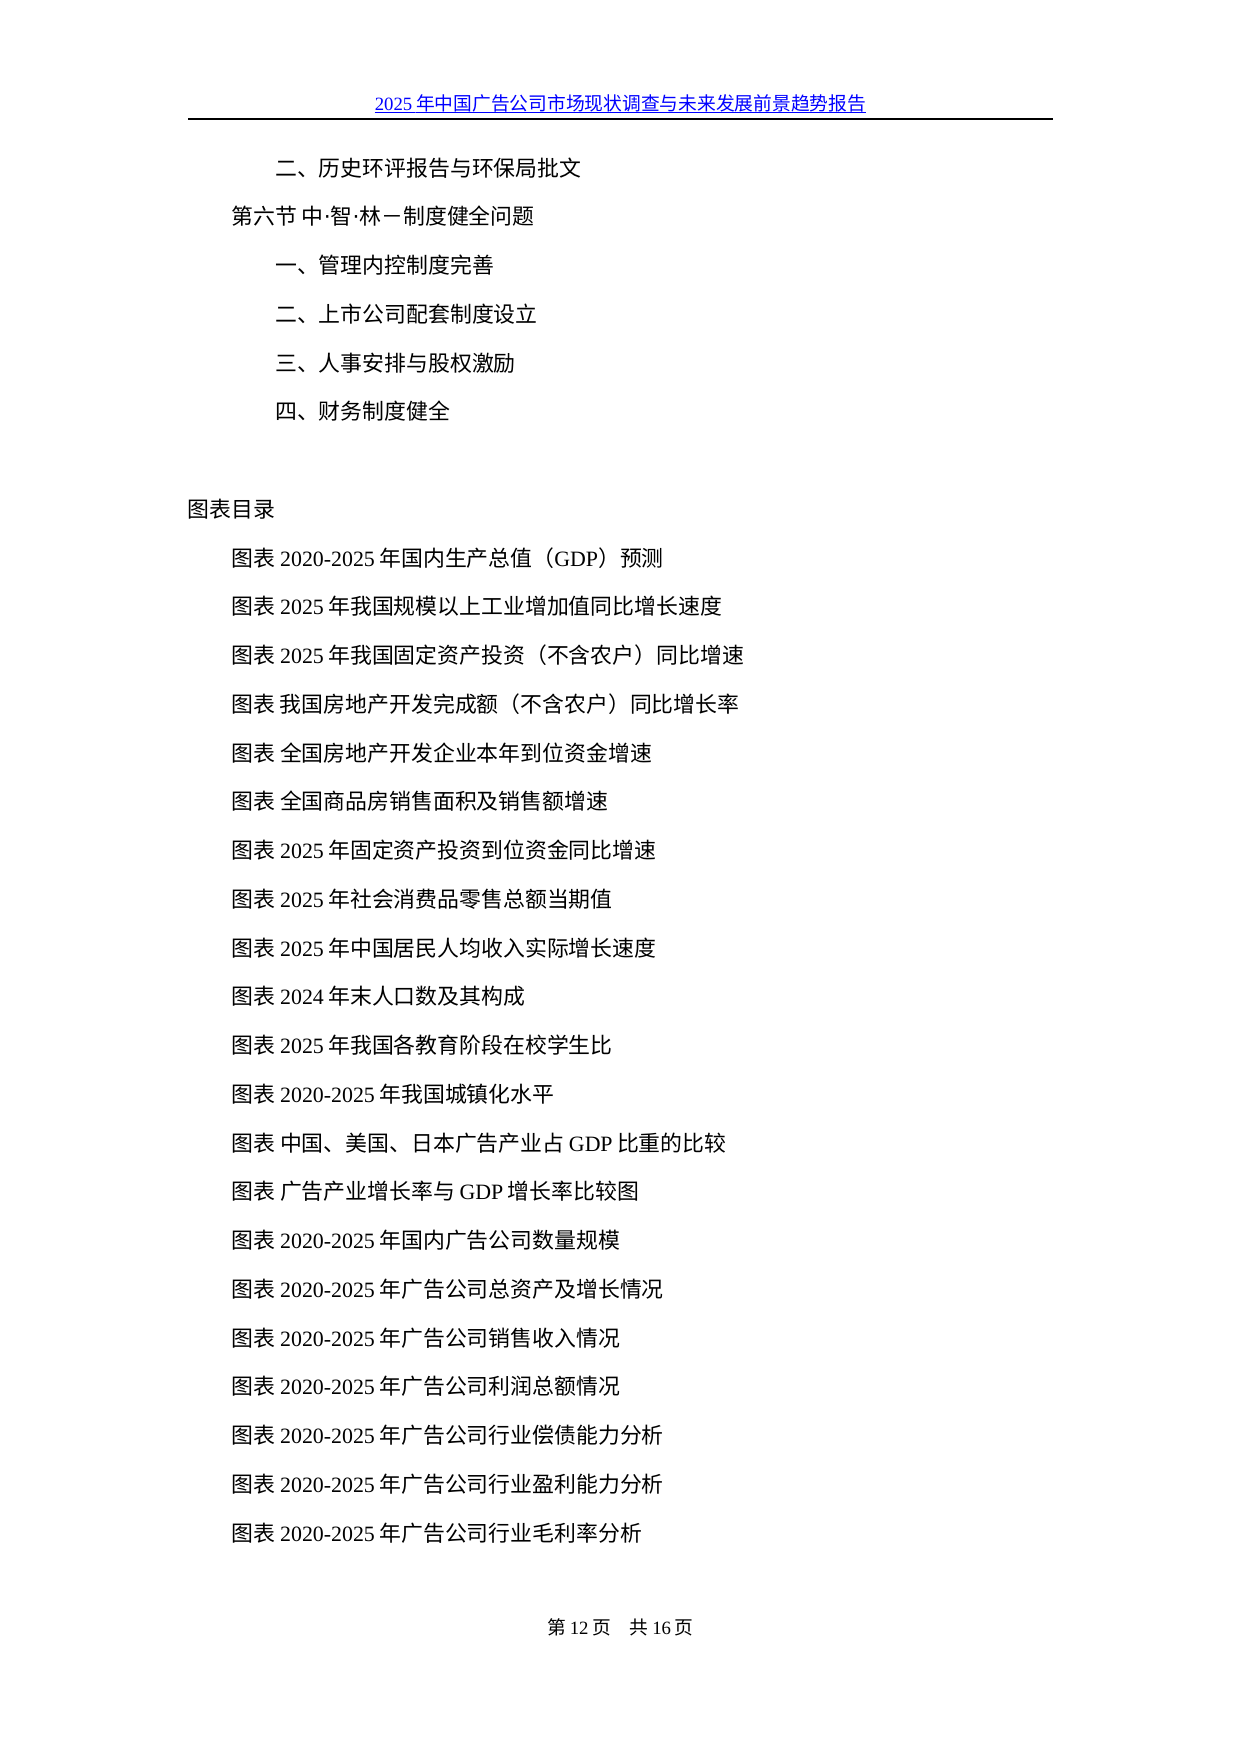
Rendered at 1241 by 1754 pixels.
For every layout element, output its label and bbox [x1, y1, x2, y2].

text [187, 150, 1053, 1548]
